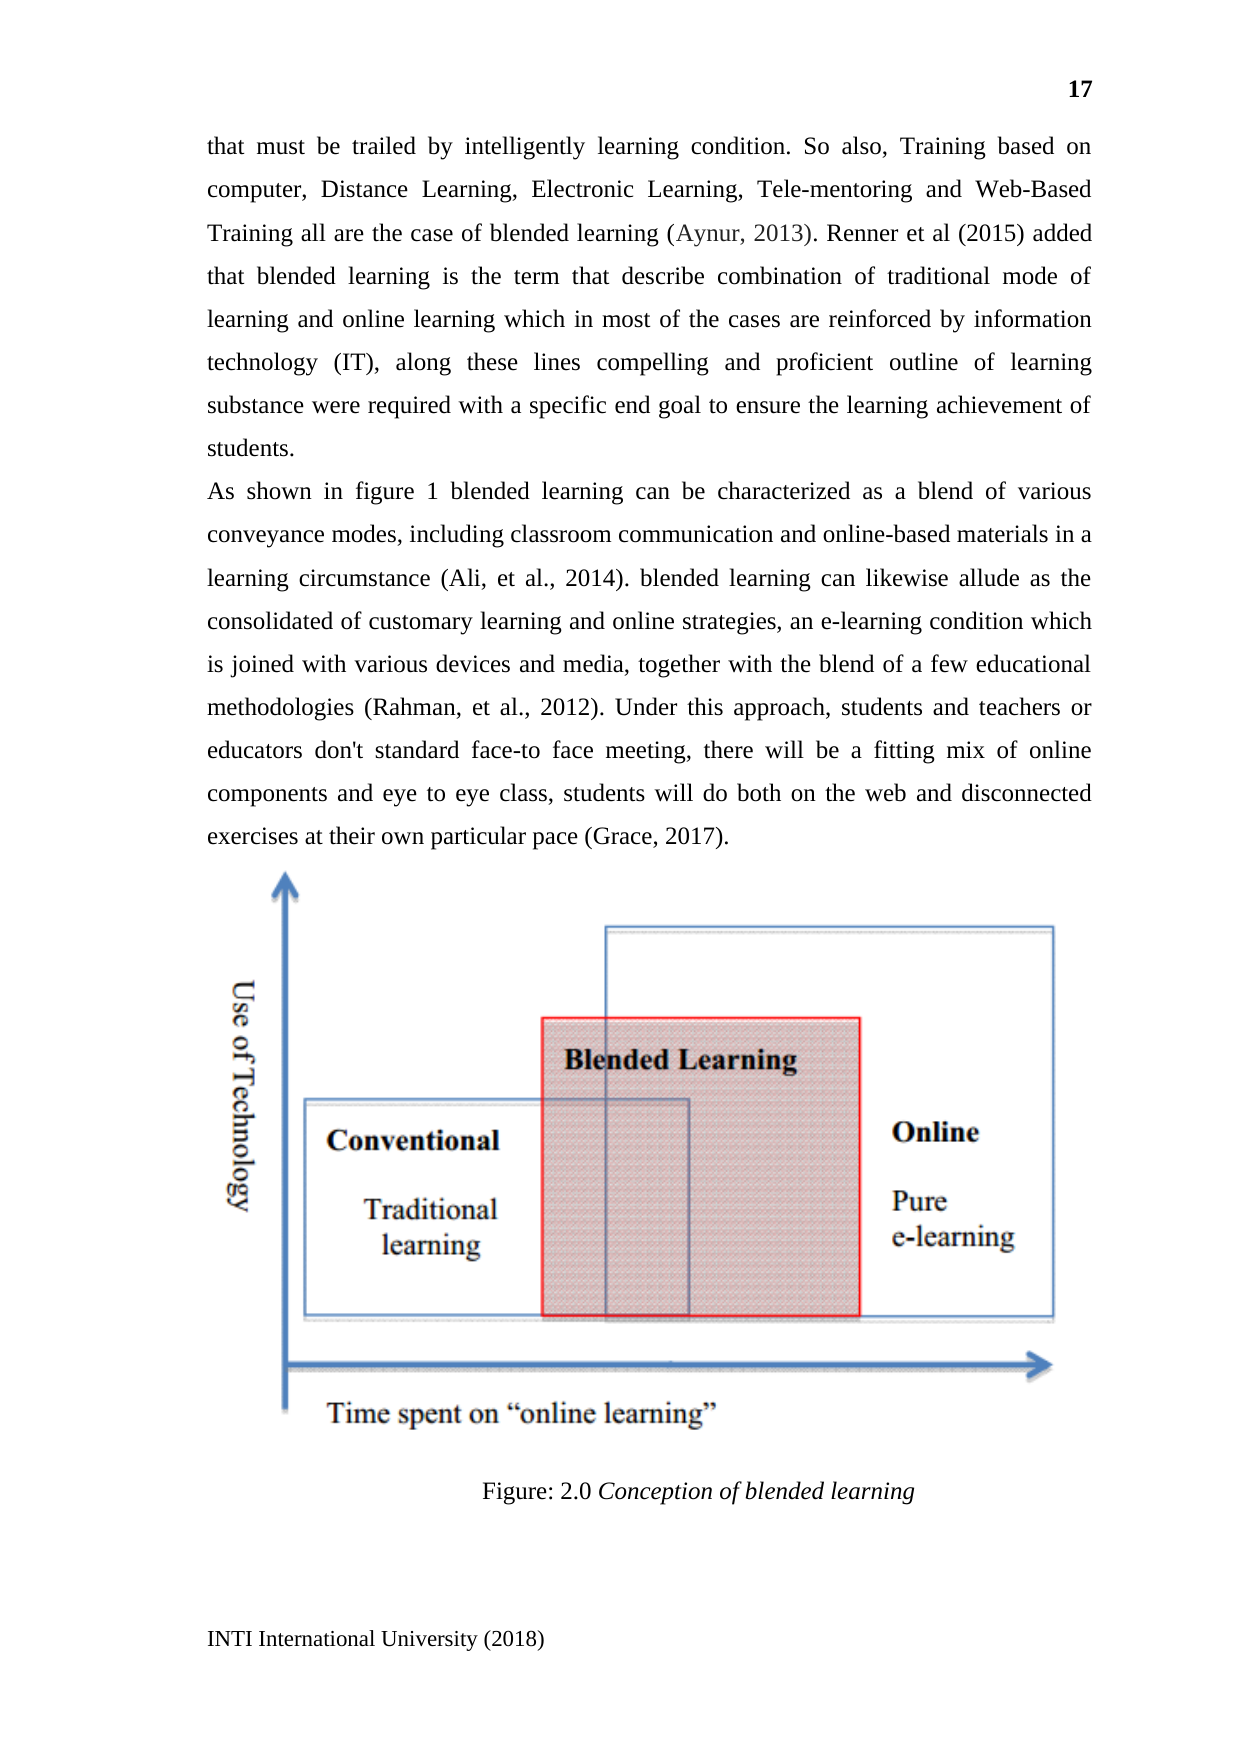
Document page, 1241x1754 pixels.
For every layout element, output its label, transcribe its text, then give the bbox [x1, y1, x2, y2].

text Figure: 2.0 Conception of blended learning [207, 1476, 1092, 1504]
text As shown in figure 1 blended learning can be characterized as a blend of various conveyance modes, including classroom communication and online-based materials in a learning circumstance (Ali, et al., 2014). blended learning can likewise allude as the consolidated of customary learning and online strategies, an e-learning condition which is joined with various devices and media, together with the blend of a few educational methodologies (Rahman, et al., 2012). Under this approach, students and teachers or educators don't standard face-to face meeting, there will be a fitting mix of online components and eye to eye class, students will do both on the web and disconnected exercises at their own particular pace (Grace, 2017). [207, 476, 1092, 850]
picture [206, 864, 1093, 1462]
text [207, 131, 1092, 462]
